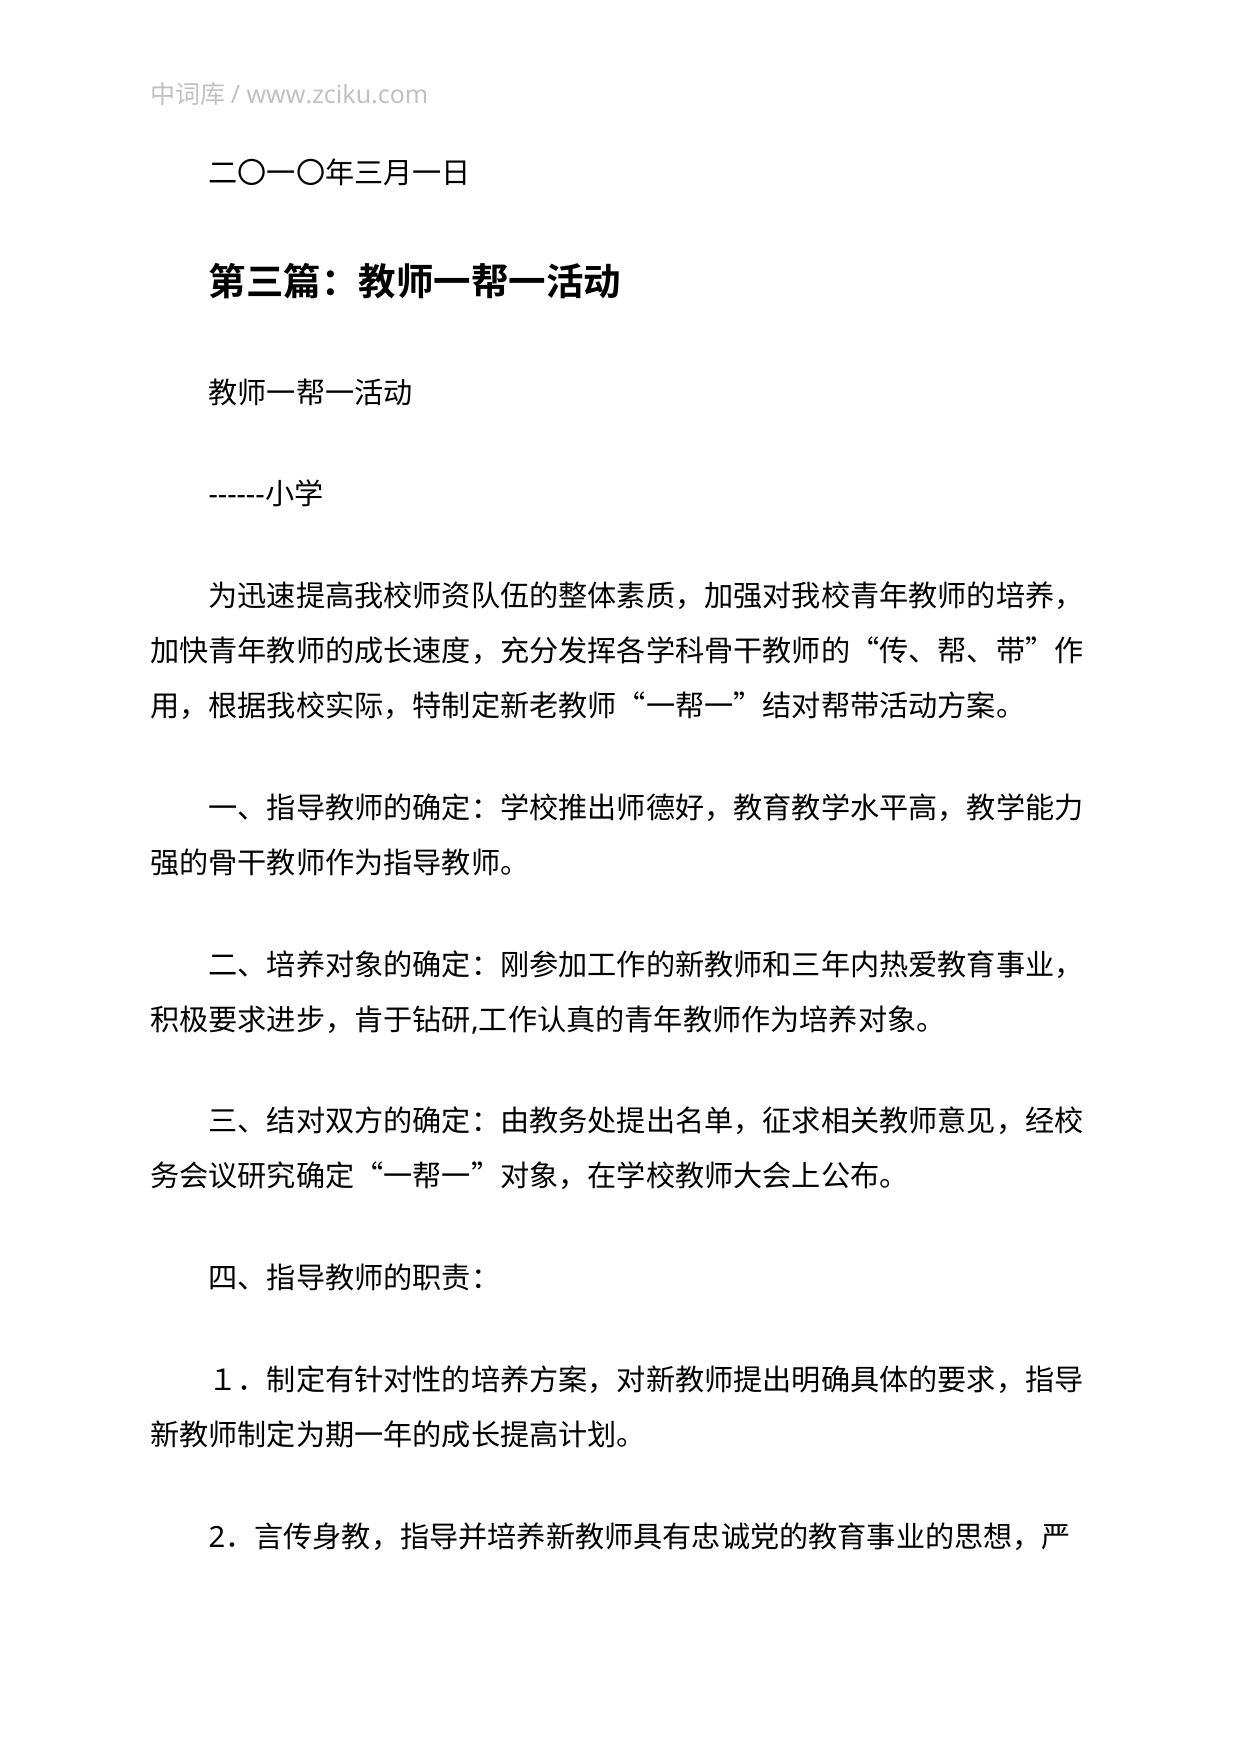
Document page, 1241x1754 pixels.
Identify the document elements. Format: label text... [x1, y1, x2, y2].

text 四、指导教师的职责： [150, 1255, 1090, 1297]
text 为迅速提高我校师资队伍的整体素质，加强对我校青年教师的培养，加快青年教师的成长速度，充分发挥各学科骨干教师的“传、帮、带”作用，根据我校实际，特制定新老教师“一帮一”结对帮带活动方案。 [150, 573, 1090, 725]
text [150, 1513, 1090, 1556]
text 三、结对双方的确定：由教务处提出名单，征求相关教师意见，经校务会议研究确定“一帮一”对象，在学校教师大会上公布。 [150, 1098, 1090, 1195]
text 教师一帮一活动 [150, 369, 1090, 411]
text １．制定有针对性的培养方案，对新教师提出明确具体的要求，指导新教师制定为期一年的成长提高计划。 [150, 1356, 1090, 1454]
text 一、指导教师的确定：学校推出师德好，教育教学水平高，教学能力强的骨干教师作为指导教师。 [150, 784, 1090, 882]
text 二〇一〇年三月一日 [150, 150, 1090, 192]
text 第三篇：教师一帮一活动 [150, 252, 1090, 306]
text ------小学 [150, 471, 1090, 513]
text 二、培养对象的确定：刚参加工作的新教师和三年内热爱教育事业，积极要求进步，肯于钻研,工作认真的青年教师作为培养对象。 [150, 941, 1090, 1038]
